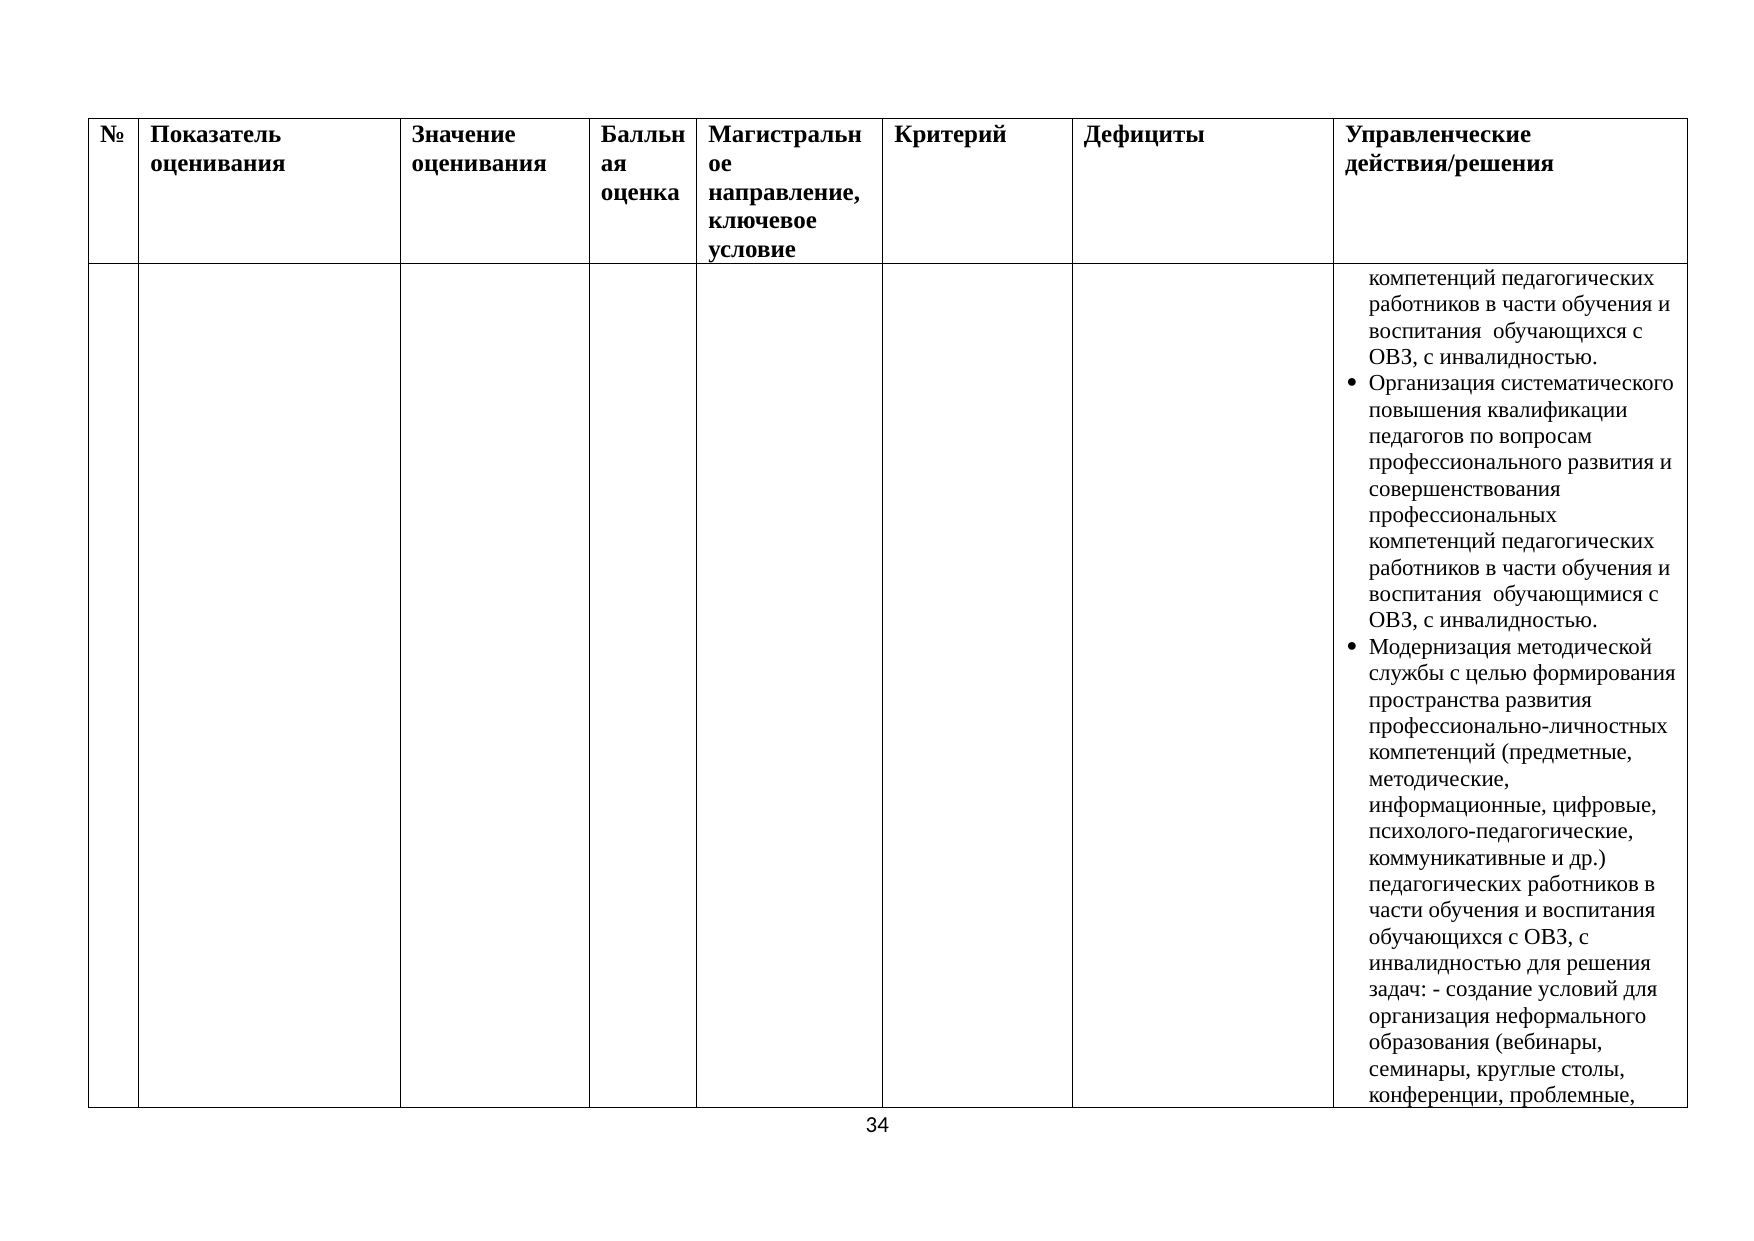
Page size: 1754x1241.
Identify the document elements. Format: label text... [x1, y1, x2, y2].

table_header Критерий [883, 119, 1072, 263]
table_header Магистральное направление, ключевое условие [697, 119, 882, 263]
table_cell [1334, 264, 1687, 1107]
table_header Балльная оценка [590, 119, 696, 263]
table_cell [1073, 264, 1333, 1107]
table_header Дефициты [1073, 119, 1333, 263]
table_header Управленческие действия/решения [1334, 119, 1687, 263]
table_header Показатель оценивания [139, 119, 400, 263]
table_header Значение оценивания [401, 119, 589, 263]
table_header № [89, 119, 138, 263]
